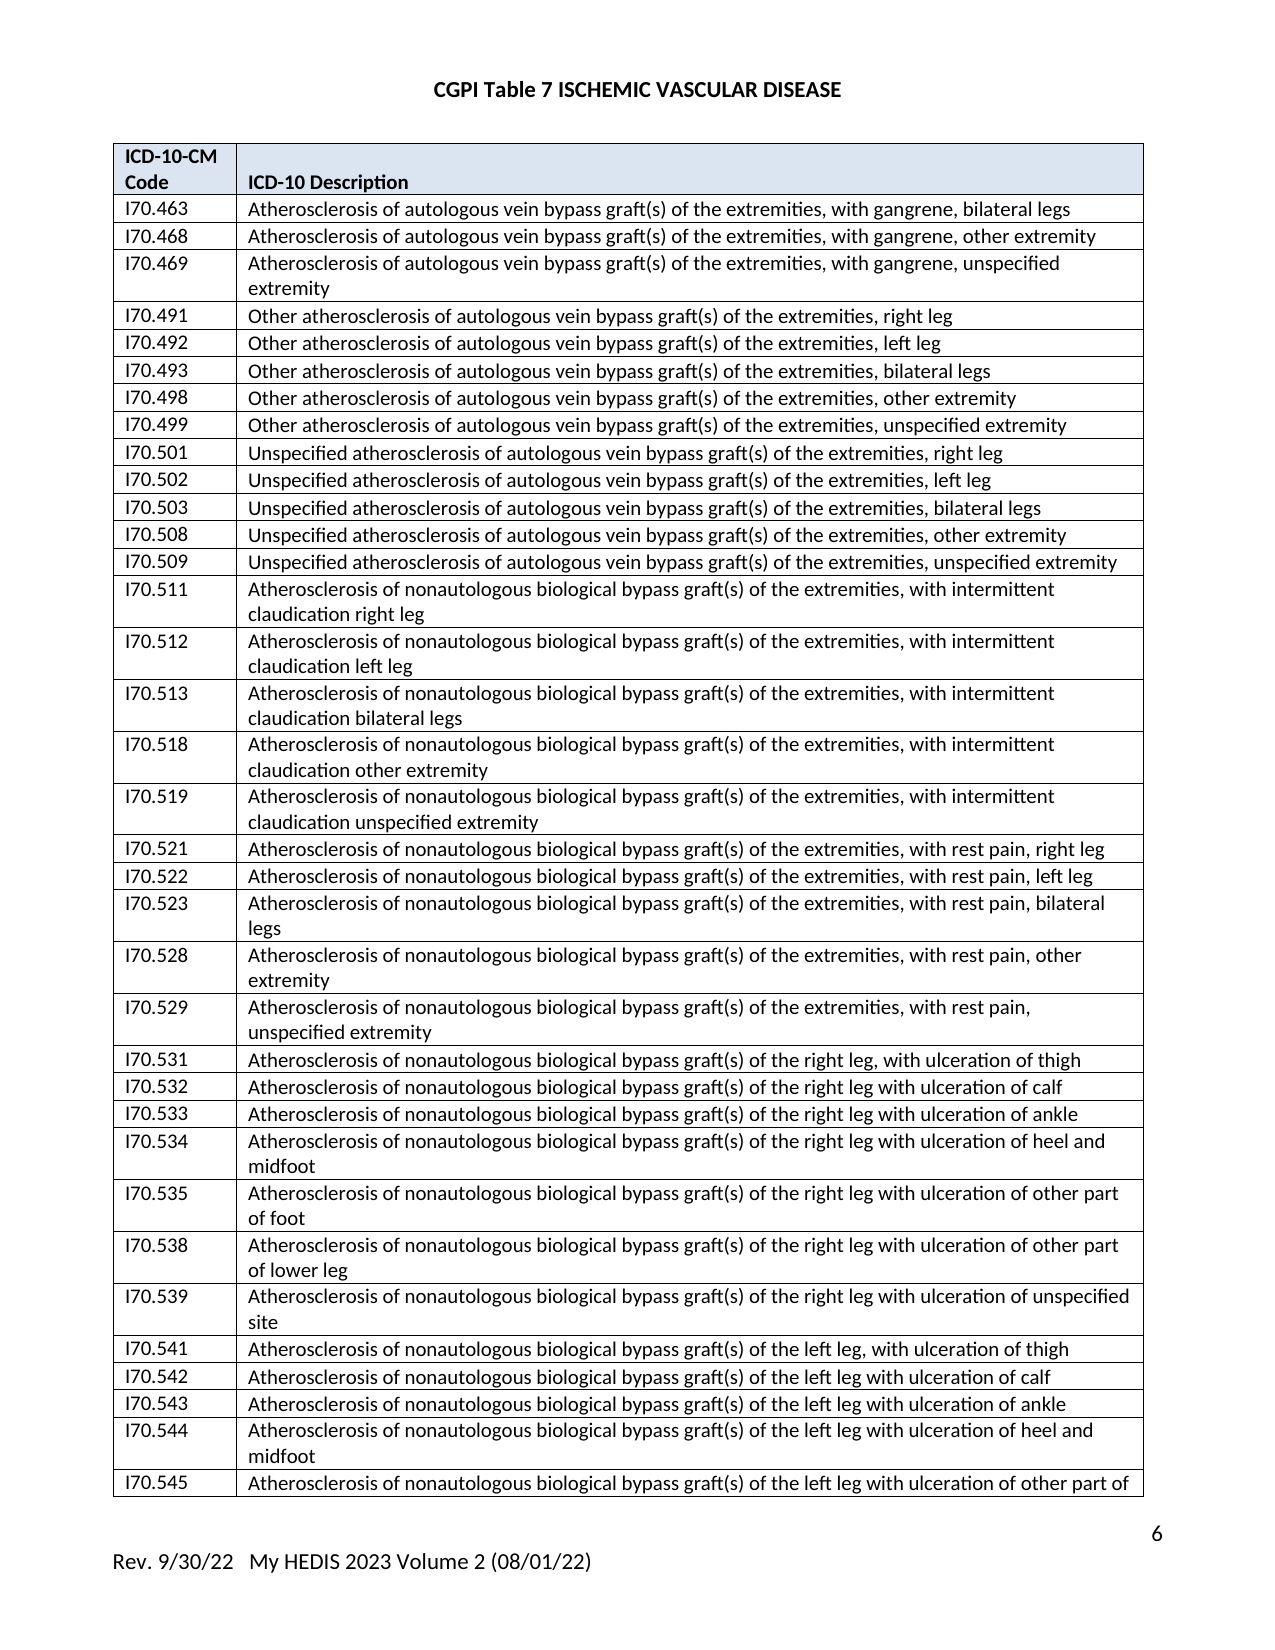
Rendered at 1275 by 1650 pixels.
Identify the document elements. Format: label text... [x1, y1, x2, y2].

table_header ICD-10 Description [237, 144, 1143, 194]
table_cell Unspecified atherosclerosis of autologous vein bypass graft(s) of the extremities, bilateral legs [237, 494, 1143, 520]
table_cell Atherosclerosis of nonautologous biological bypass graft(s) of the extremities, with rest pain, bilateral legs [237, 890, 1143, 941]
table_cell Atherosclerosis of nonautologous biological bypass graft(s) of the right leg, with ulceration of thigh [237, 1046, 1143, 1072]
table_cell Other atherosclerosis of autologous vein bypass graft(s) of the extremities, right leg [237, 302, 1143, 328]
table_cell Atherosclerosis of nonautologous biological bypass graft(s) of the left leg, with ulceration of thigh [237, 1336, 1143, 1362]
table_cell I70.531 [114, 1046, 236, 1072]
table_cell Unspecified atherosclerosis of autologous vein bypass graft(s) of the extremities, right leg [237, 439, 1143, 465]
table_cell I70.463 [114, 195, 236, 222]
table_cell I70.542 [114, 1363, 236, 1389]
table_cell I70.509 [114, 549, 236, 575]
table_cell I70.538 [114, 1232, 236, 1283]
table_cell Atherosclerosis of nonautologous biological bypass graft(s) of the right leg with ulceration of other part of lower leg [237, 1232, 1143, 1283]
table_cell I70.543 [114, 1390, 236, 1417]
table_cell I70.513 [114, 680, 236, 731]
table_cell Atherosclerosis of nonautologous biological bypass graft(s) of the left leg with ulceration of calf [237, 1363, 1143, 1389]
table_cell Atherosclerosis of nonautologous biological bypass graft(s) of the extremities, with intermittent claudication left leg [237, 628, 1143, 679]
table_cell I70.541 [114, 1336, 236, 1362]
table_cell I70.511 [114, 576, 236, 627]
table_cell I70.523 [114, 890, 236, 941]
table_cell Other atherosclerosis of autologous vein bypass graft(s) of the extremities, other extremity [237, 384, 1143, 411]
table_cell I70.521 [114, 835, 236, 862]
table_cell Atherosclerosis of nonautologous biological bypass graft(s) of the left leg with ulceration of ankle [237, 1390, 1143, 1417]
table_cell I70.532 [114, 1073, 236, 1099]
table_cell Other atherosclerosis of autologous vein bypass graft(s) of the extremities, unspecified extremity [237, 412, 1143, 438]
table_cell Atherosclerosis of nonautologous biological bypass graft(s) of the extremities, with rest pain, left leg [237, 863, 1143, 889]
table_cell I70.535 [114, 1180, 236, 1231]
table_cell I70.491 [114, 302, 236, 328]
table_cell Atherosclerosis of autologous vein bypass graft(s) of the extremities, with gangrene, bilateral legs [237, 195, 1143, 222]
table_cell I70.518 [114, 732, 236, 782]
table_cell I70.501 [114, 439, 236, 465]
table_cell Atherosclerosis of nonautologous biological bypass graft(s) of the right leg with ulceration of heel and midfoot [237, 1128, 1143, 1179]
table_cell Atherosclerosis of nonautologous biological bypass graft(s) of the right leg with ulceration of calf [237, 1073, 1143, 1099]
table_cell Atherosclerosis of nonautologous biological bypass graft(s) of the extremities, with intermittent claudication right leg [237, 576, 1143, 627]
table_cell Atherosclerosis of nonautologous biological bypass graft(s) of the right leg with ulceration of other part of foot [237, 1180, 1143, 1231]
table_cell Atherosclerosis of autologous vein bypass graft(s) of the extremities, with gangrene, other extremity [237, 223, 1143, 249]
table_cell I70.498 [114, 384, 236, 411]
table_cell Atherosclerosis of nonautologous biological bypass graft(s) of the right leg with ulceration of ankle [237, 1101, 1143, 1127]
table_cell Atherosclerosis of nonautologous biological bypass graft(s) of the extremities, with rest pain, other extremity [237, 942, 1143, 993]
table_cell Unspecified atherosclerosis of autologous vein bypass graft(s) of the extremities, unspecified extremity [237, 549, 1143, 575]
table_cell I70.544 [114, 1418, 236, 1468]
table_cell Atherosclerosis of nonautologous biological bypass graft(s) of the extremities, with intermittent claudication other extremity [237, 732, 1143, 782]
table_cell Atherosclerosis of nonautologous biological bypass graft(s) of the extremities, with rest pain, right leg [237, 835, 1143, 862]
table_cell I70.499 [114, 412, 236, 438]
table_cell Atherosclerosis of autologous vein bypass graft(s) of the extremities, with gangrene, unspecified extremity [237, 250, 1143, 301]
table_cell I70.512 [114, 628, 236, 679]
table_cell Unspecified atherosclerosis of autologous vein bypass graft(s) of the extremities, other extremity [237, 521, 1143, 548]
table_cell I70.508 [114, 521, 236, 548]
table_cell Other atherosclerosis of autologous vein bypass graft(s) of the extremities, bilateral legs [237, 357, 1143, 383]
table_cell Atherosclerosis of nonautologous biological bypass graft(s) of the left leg with ulceration of heel and midfoot [237, 1418, 1143, 1468]
table_cell I70.529 [114, 994, 236, 1045]
table_cell I70.528 [114, 942, 236, 993]
table_cell I70.519 [114, 784, 236, 834]
table_cell Atherosclerosis of nonautologous biological bypass graft(s) of the extremities, with intermittent claudication unspecified extremity [237, 784, 1143, 834]
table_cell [237, 1470, 1143, 1496]
table_cell I70.469 [114, 250, 236, 301]
table_cell I70.468 [114, 223, 236, 249]
table_cell Atherosclerosis of nonautologous biological bypass graft(s) of the extremities, with rest pain, unspecified extremity [237, 994, 1143, 1045]
table_cell I70.545 [114, 1470, 236, 1496]
table_header ICD-10-CM Code [114, 144, 236, 194]
table_cell Atherosclerosis of nonautologous biological bypass graft(s) of the right leg with ulceration of unspecified site [237, 1284, 1143, 1334]
table_cell I70.502 [114, 466, 236, 493]
table_cell I70.493 [114, 357, 236, 383]
table_cell I70.539 [114, 1284, 236, 1334]
table_cell Unspecified atherosclerosis of autologous vein bypass graft(s) of the extremities, left leg [237, 466, 1143, 493]
table_cell Atherosclerosis of nonautologous biological bypass graft(s) of the extremities, with intermittent claudication bilateral legs [237, 680, 1143, 731]
table_cell I70.533 [114, 1101, 236, 1127]
table_cell I70.534 [114, 1128, 236, 1179]
table_cell I70.522 [114, 863, 236, 889]
table_cell I70.492 [114, 330, 236, 356]
table_cell I70.503 [114, 494, 236, 520]
table_cell Other atherosclerosis of autologous vein bypass graft(s) of the extremities, left leg [237, 330, 1143, 356]
